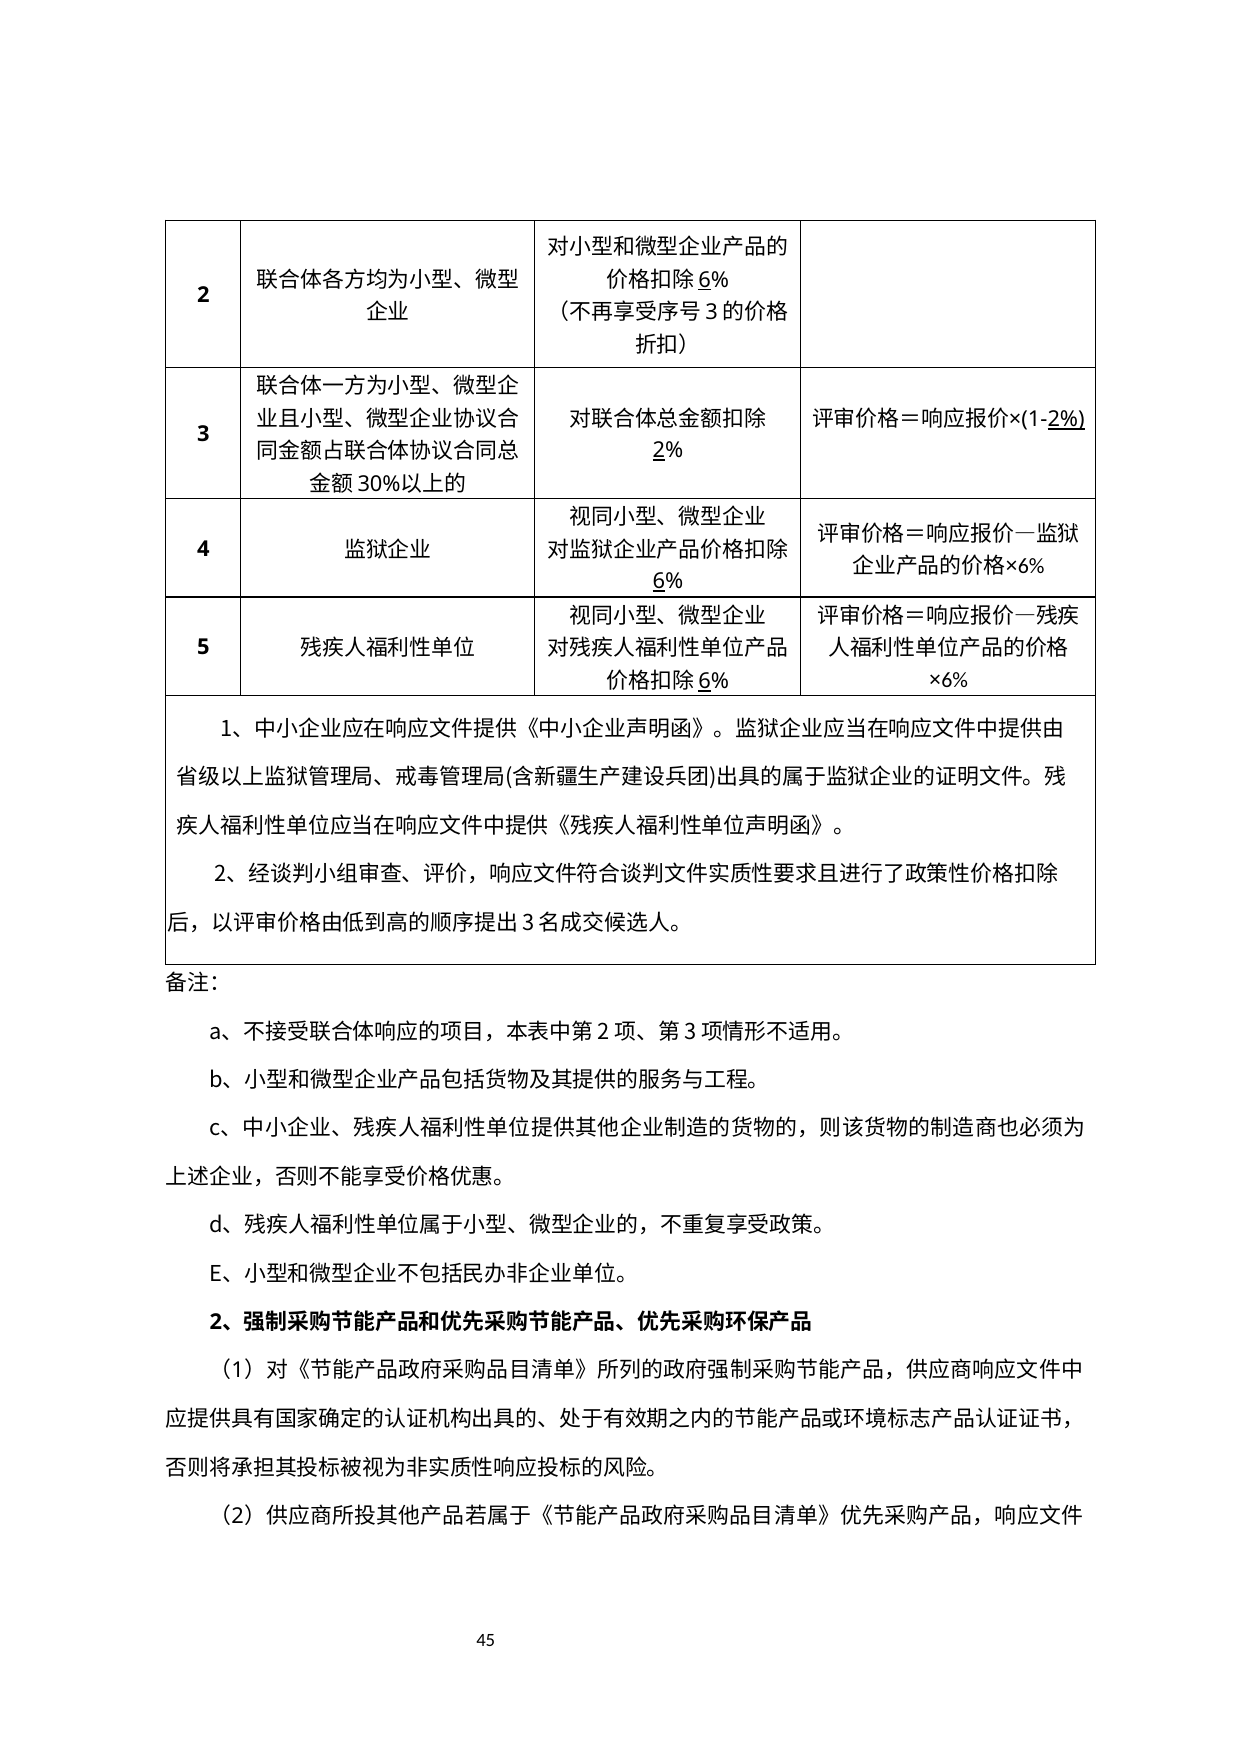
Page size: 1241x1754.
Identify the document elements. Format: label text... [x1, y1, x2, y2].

text 2、强制采购节能产品和优先采购节能产品、优先采购环保产品 [165, 1304, 1087, 1336]
table_cell 对联合体总金额扣除 2% [535, 368, 800, 498]
table_cell 联合体一方为小型、微型企业且小型、微型企业协议合同金额占联合体协议合同总金额30%以上的 [241, 368, 534, 498]
text c、中小企业、残疾人福利性单位提供其他企业制造的货物的，则该货物的制造商也必须为上述企业，否则不能享受价格优惠。 [165, 1110, 1087, 1191]
text a、不接受联合体响应的项目，本表中第2项、第3项情形不适用。 [165, 1013, 1087, 1046]
table_cell 3 [166, 368, 240, 498]
text （1）对《节能产品政府采购品目清单》所列的政府强制采购节能产品，供应商响应文件中应提供具有国家确定的认证机构出具的、处于有效期之内的节能产品或环境标志产品认证证书，否则将承担其投标被视为非实质性响应投标的风险。 [165, 1352, 1087, 1482]
text 备注： [165, 965, 1087, 997]
table_cell 2 [166, 221, 240, 367]
table_cell 视同小型、微型企业 对监狱企业产品价格扣除6% [535, 499, 800, 596]
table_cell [801, 221, 1095, 367]
text d、残疾人福利性单位属于小型、微型企业的，不重复享受政策。 [165, 1207, 1087, 1239]
table_cell 5 [166, 598, 240, 695]
table_cell 残疾人福利性单位 [241, 598, 534, 695]
table_cell 联合体各方均为小型、微型企业 [241, 221, 534, 367]
table_cell 评审价格＝响应报价—残疾人福利性单位产品的价格×6% [801, 598, 1095, 695]
table_cell 4 [166, 499, 240, 596]
text E、小型和微型企业不包括民办非企业单位。 [165, 1255, 1087, 1288]
table_cell 视同小型、微型企业 对残疾人福利性单位产品价格扣除6% [535, 598, 800, 695]
table_cell 1、中小企业应在响应文件提供《中小企业声明函》。监狱企业应当在响应文件中提供由省级以上监狱管理局、戒毒管理局(含新疆生产建设兵团)出具的属于监狱企业的证明文件。残疾人福利性单位应当在响应文件中提供《残疾人福利性单位声明函》。 2、经谈判小组审查、评价，响应文件符合谈判文件实质性要求且进行了政策性价格扣除后，以评审价格由低到高的顺序提出3名成交候选人。 [166, 696, 1095, 964]
table_cell 评审价格＝响应报价×(1-2%) [801, 368, 1095, 498]
table_cell 监狱企业 [241, 499, 534, 596]
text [165, 1498, 1087, 1530]
table_cell 对小型和微型企业产品的价格扣除6% （不再享受序号3的价格折扣） [535, 221, 800, 367]
text b、小型和微型企业产品包括货物及其提供的服务与工程。 [165, 1062, 1087, 1094]
table_cell 评审价格＝响应报价—监狱企业产品的价格×6% [801, 499, 1095, 596]
